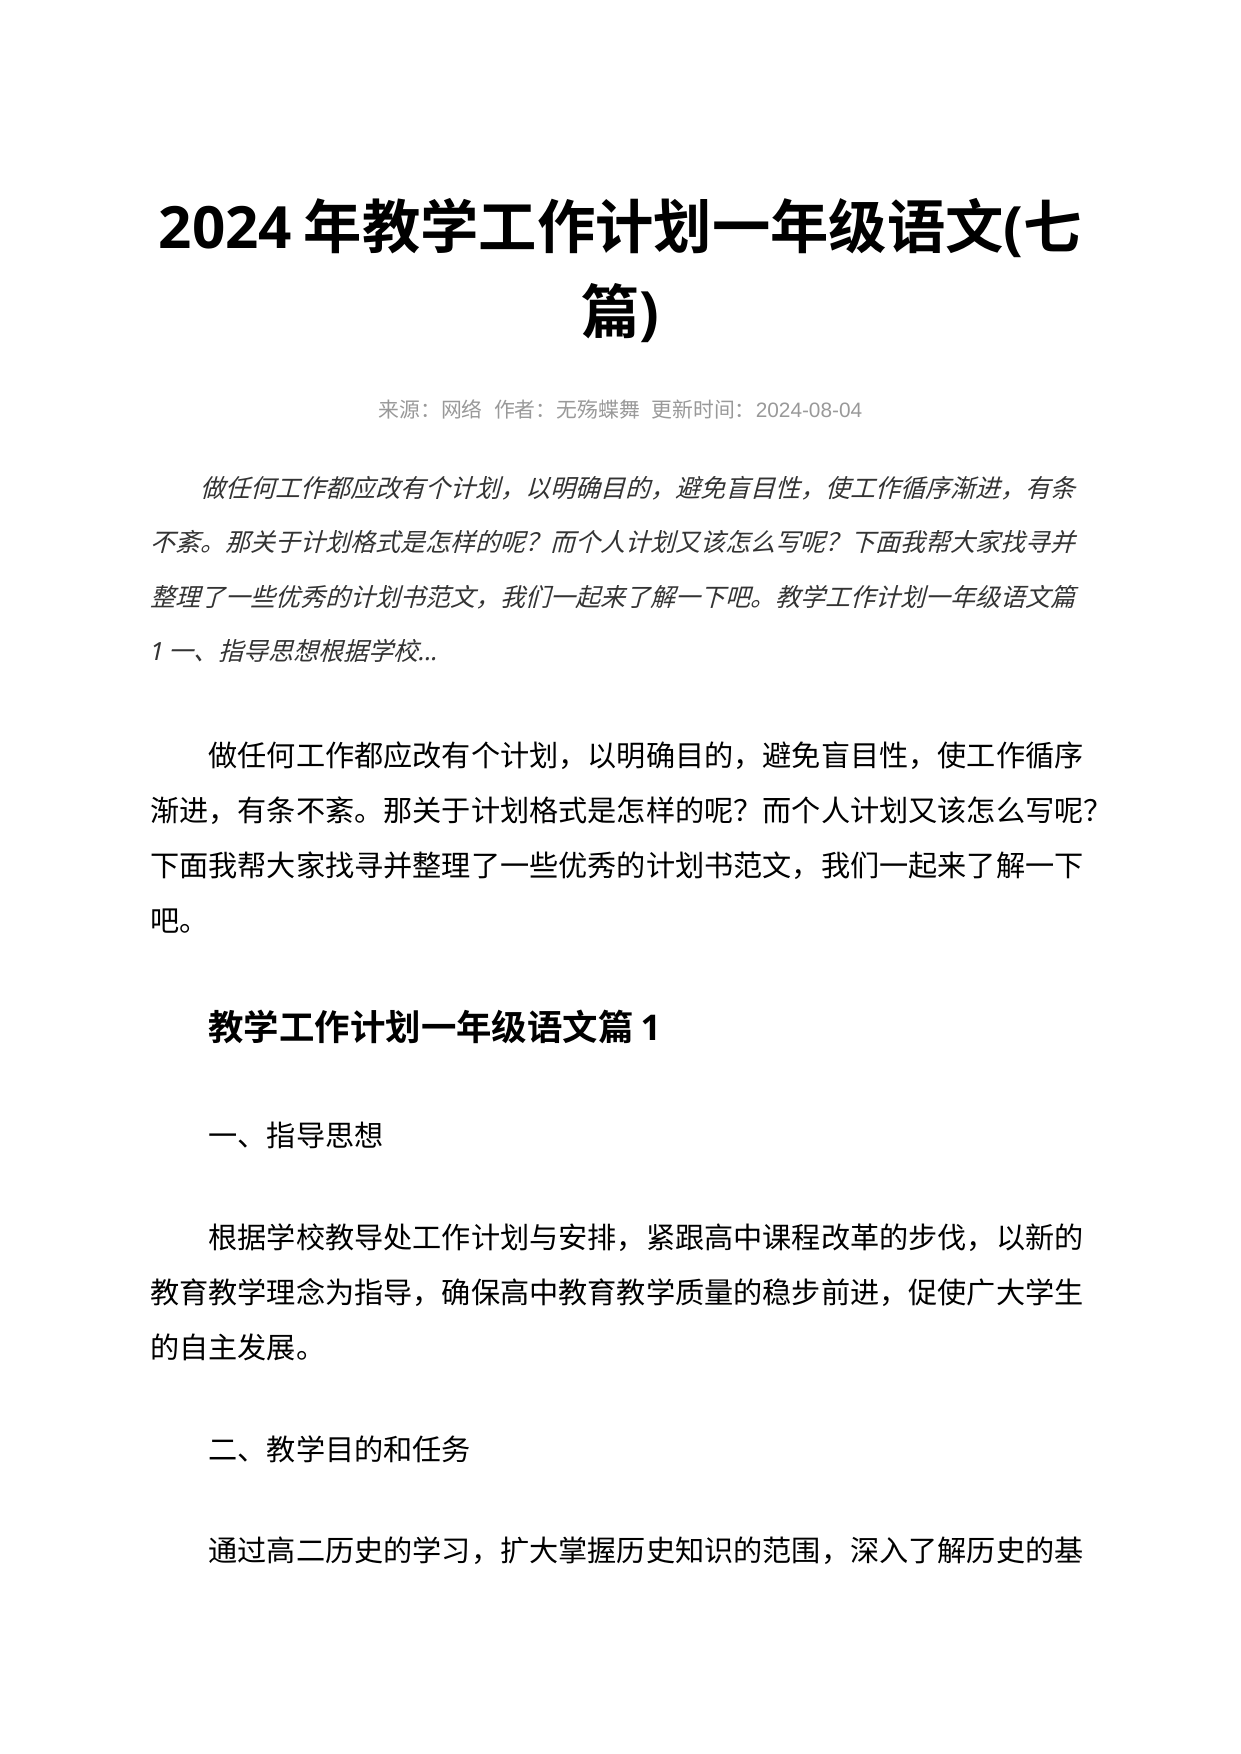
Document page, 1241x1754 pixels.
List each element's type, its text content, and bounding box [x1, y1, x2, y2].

text 二、教学目的和任务 [150, 1426, 1090, 1468]
text 教学工作计划一年级语文篇1 [150, 999, 1090, 1051]
text 根据学校教导处工作计划与安排，紧跟高中课程改革的步伐，以新的教育教学理念为指导，确保高中教育教学质量的稳步前进，促使广大学生的自主发展。 [150, 1215, 1090, 1367]
text 一、指导思想 [150, 1113, 1090, 1155]
text 来源：网络 作者：无殇蝶舞 更新时间：2024-08-04 [150, 398, 1090, 422]
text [150, 1528, 1090, 1570]
subtitle 2024年教学工作计划一年级语文(七篇) [150, 181, 1090, 351]
text 做任何工作都应改有个计划，以明确目的，避免盲目性，使工作循序渐进，有条不紊。那关于计划格式是怎样的呢？而个人计划又该怎么写呢？下面我帮大家找寻并整理了一些优秀的计划书范文，我们一起来了解一下吧。教学工作计划一年级语文篇1一、指导思想根据学校... [150, 468, 1090, 668]
text 做任何工作都应改有个计划，以明确目的，避免盲目性，使工作循序渐进，有条不紊。那关于计划格式是怎样的呢？而个人计划又该怎么写呢？下面我帮大家找寻并整理了一些优秀的计划书范文，我们一起来了解一下吧。 [150, 733, 1090, 940]
